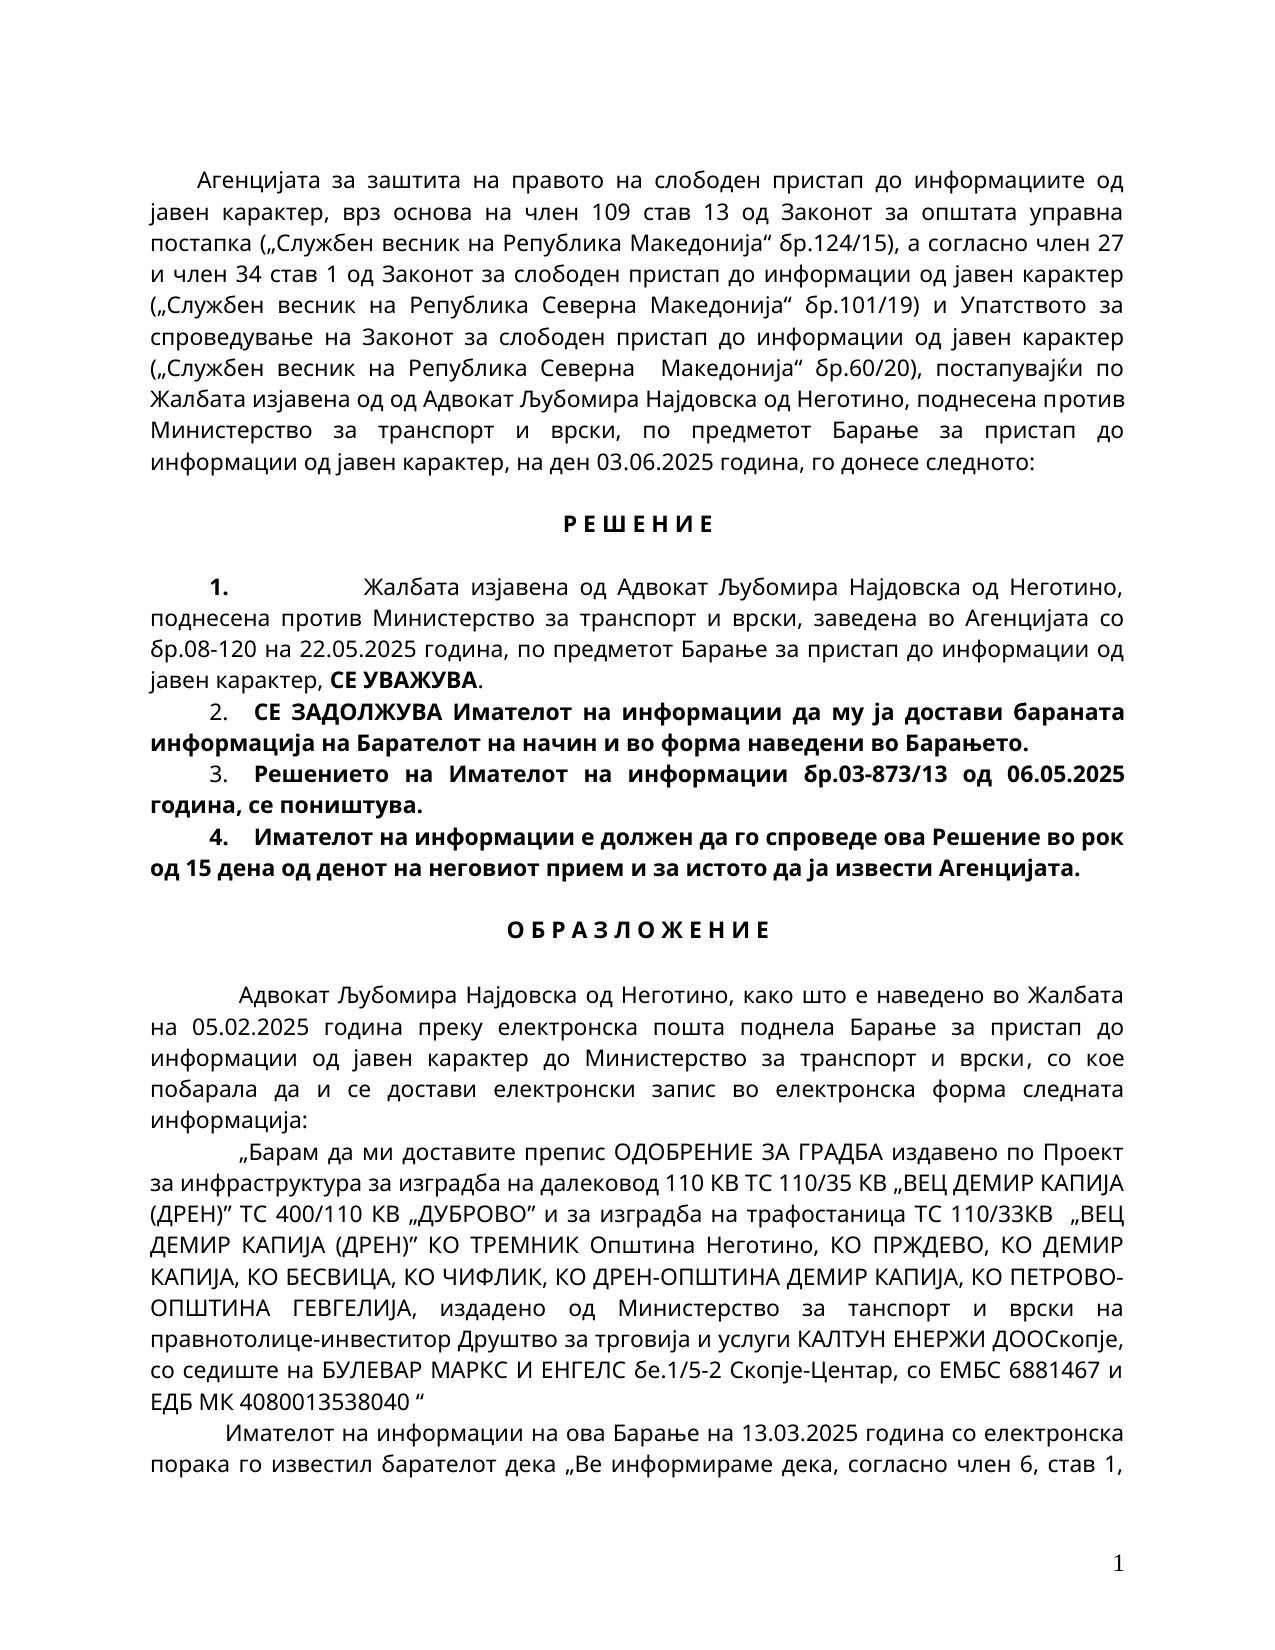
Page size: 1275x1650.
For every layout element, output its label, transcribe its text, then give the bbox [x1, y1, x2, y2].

text „Барам да ми доставите препис ОДОБРЕНИЕ ЗА ГРАДБА издавено по Проект за инфраструктура за изградба на далековод 110 КВ ТС 110/35 КВ „ВЕЦ ДЕМИР КАПИЈА (ДРЕН)” ТС 400/110 КВ „ДУБРОВО” и за изградба на трафостаница ТС 110/33КВ „ВЕЦ ДЕМИР КАПИЈА (ДРЕН)” КО ТРЕМНИК Општина Неготино, КО ПРЖДЕВО, КО ДЕМИР КАПИЈА, КО БЕСВИЦА, КО ЧИФЛИК, КО ДРЕН-ОПШТИНА ДЕМИР КАПИЈА, КО ПЕТРОВО-ОПШТИНА ГЕВГЕЛИЈА, издадено од Министерство за танспорт и врски на правнотолице-инвеститор Друштво за трговија и услуги КАЛТУН ЕНЕРЖИ ДООСкопје, со седиште на БУЛЕВАР МАРКС И ЕНГЕЛС бе.1/5-2 Скопје-Центар, со ЕМБС 6881467 и ЕДБ МК 4080013538040 “ [150, 1136, 1125, 1417]
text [150, 1417, 1125, 1479]
list СЕ ЗАДОЛЖУВА Имателот на информации да му ја достави бараната информација на Барателот на начин и во форма наведени во Барањето. [150, 695, 1125, 758]
list Жалбата изјавена од Адвокат Љубомира Најдовска од Неготино, поднесена против Министерство за транспорт и врски, заведена во Агенцијата со бр.08-120 на 22.05.2025 година, по предметот Барање за пристап до информации од јавен карактер, СЕ УВАЖУВА. [150, 570, 1125, 695]
text Агенцијата за заштита на правото на слободен пристап до информациите од јавен карактер, врз основа на член 109 став 13 од Законот за општата управна постапка („Службен весник на Република Македонија“ бр.124/15), а согласно член 27 и член 34 став 1 од Законот за слободен пристап до информации од јавен карактер („Службен весник на Република Северна Македонија“ бр.101/19) и Упатството за спроведување на Законот за слободен пристап до информации од јавен карактер („Службен весник на Република Северна Македонија“ бр.60/20), постапувајќи по Жалбата изјавена од од Адвокат Љубомира Најдовска од Неготино, поднесена против Министерство за транспорт и врски, по предметот Барање за пристап до информации од јавен карактер, на ден 03.06.2025 година, го донесе следното: [150, 164, 1125, 477]
text Р Е Ш Е Н И Е [150, 508, 1125, 539]
text О Б Р А З Л О Ж Е Н И Е [150, 914, 1125, 945]
list Решението на Имателот на информации бр.03-873/13 од 06.05.2025 година, се поништува. [150, 758, 1125, 820]
list Имателот на информации е должен да го спроведе ова Решение во рок од 15 дена од денот на неговиот прием и за истото да ја извести Агенцијата. [150, 820, 1125, 883]
text Адвокат Љубомира Најдовска од Неготино, како што е наведено во Жалбата на 05.02.2025 година преку електронска пошта поднела Барање за пристап до информации од јавен карактер до Министерство за транспорт и врски, со кое побарала да и се достави електронски запис во електронска форма следната информација: [150, 979, 1125, 1136]
